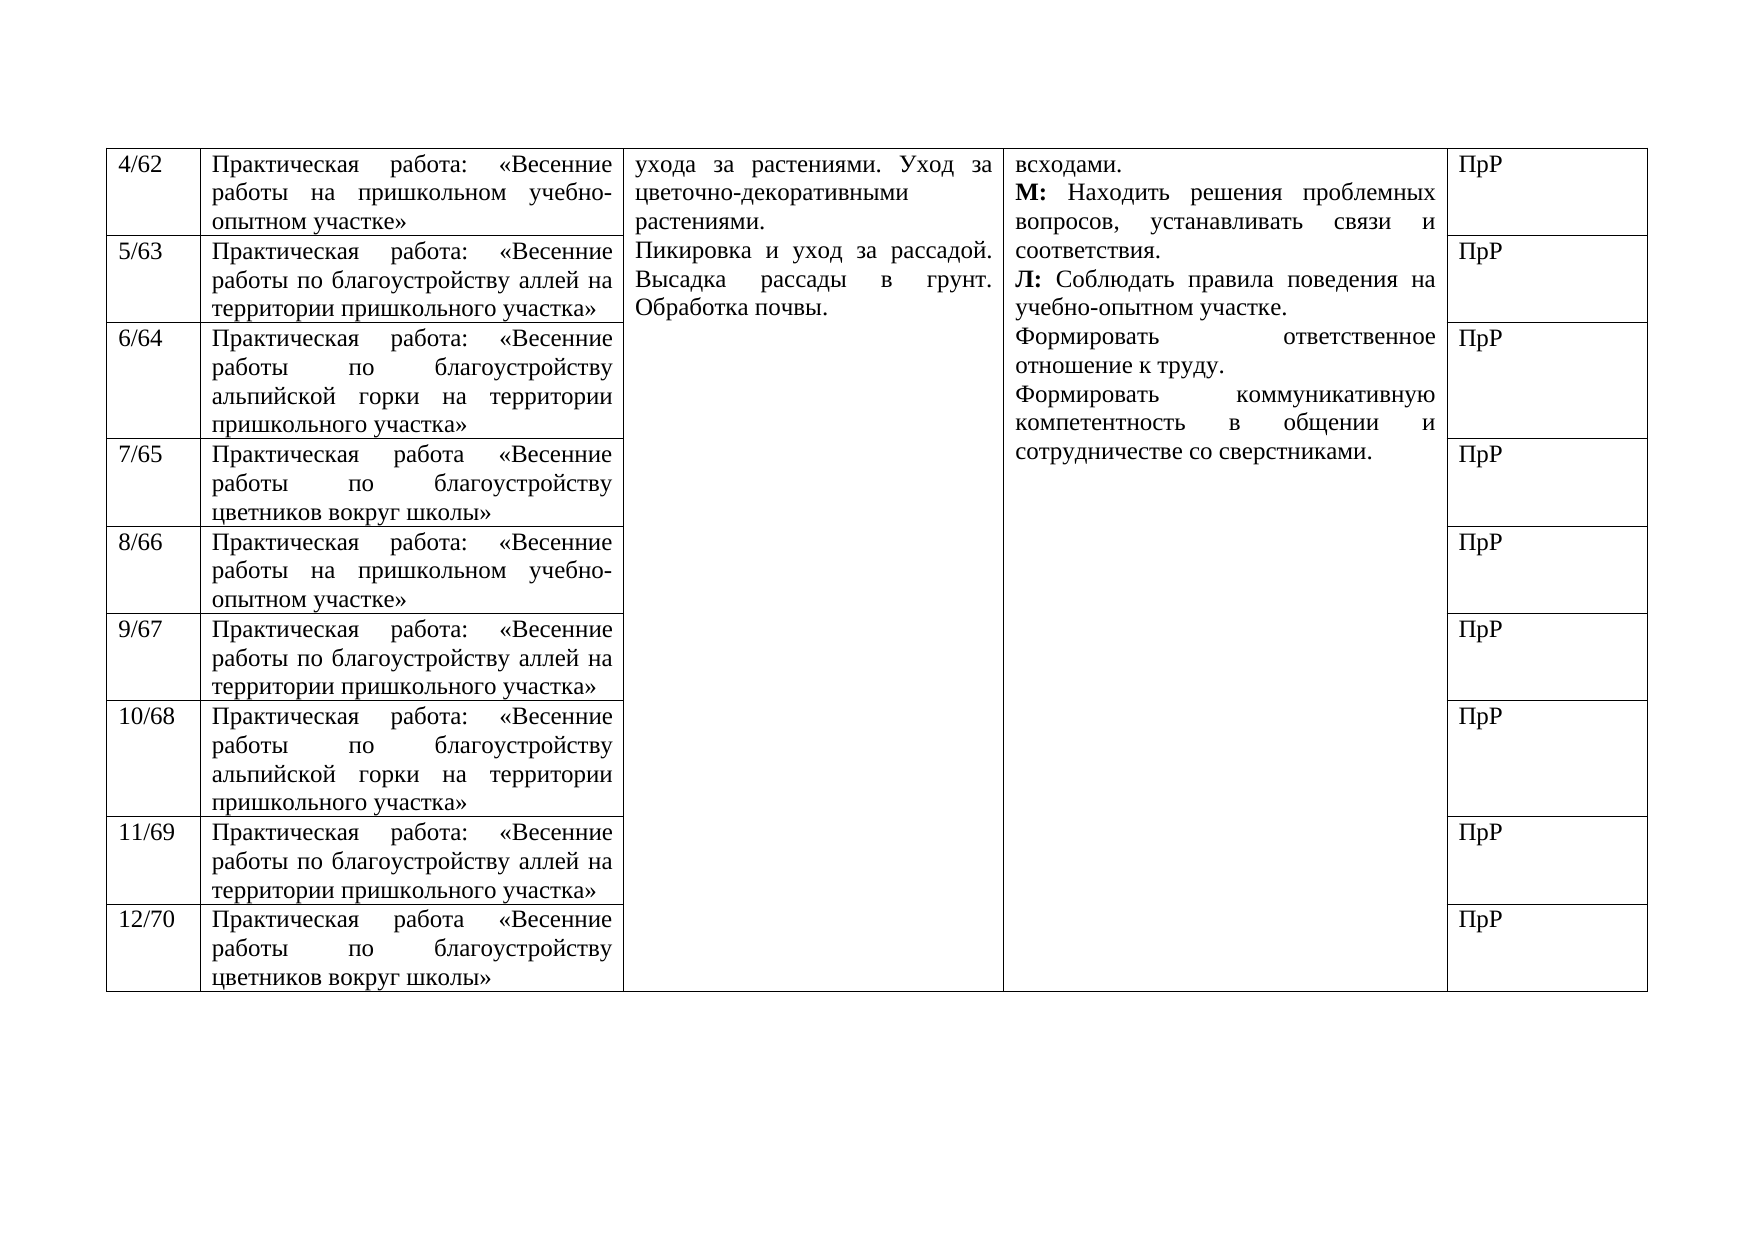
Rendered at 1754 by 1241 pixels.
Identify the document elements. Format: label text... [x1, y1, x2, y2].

table_cell 6/64 [107, 323, 200, 438]
table_cell 5/63 [107, 236, 200, 322]
table_cell Практическая работа: «Весенние работы по благоустройству альпийской горки на территории пришкольного участка» [201, 701, 623, 816]
table_cell ПрР [1448, 614, 1647, 700]
table_cell ПрР [1448, 149, 1647, 235]
table_cell 10/68 [107, 701, 200, 816]
table_cell Практическая работа: «Весенние работы по благоустройству альпийской горки на территории пришкольного участка» [201, 323, 623, 438]
table_cell ПрР [1448, 323, 1647, 438]
table_cell Практическая работа: «Весенние работы на пришкольном учебно- опытном участке» [201, 527, 623, 613]
table_cell ПрР [1448, 905, 1647, 991]
table_cell 9/67 [107, 614, 200, 700]
table_cell Практическая работа: «Весенние работы по благоустройству аллей на территории пришкольного участка» [201, 614, 623, 700]
table_cell 11/69 [107, 817, 200, 903]
table_cell Практическая работа: «Весенние работы по благоустройству аллей на территории пришкольного участка» [201, 236, 623, 322]
table_cell 4/62 [107, 149, 200, 235]
table_cell 8/66 [107, 527, 200, 613]
table_cell Практическая работа «Весенние работы по благоустройству цветников вокруг школы» [201, 439, 623, 526]
table_cell ПрР [1448, 236, 1647, 322]
table_cell Практическая работа: «Весенние работы по благоустройству аллей на территории пришкольного участка» [201, 817, 623, 903]
table_cell ПрР [1448, 439, 1647, 526]
table_cell ПрР [1448, 527, 1647, 613]
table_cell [624, 149, 1003, 991]
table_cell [1004, 149, 1447, 991]
table_cell ПрР [1448, 817, 1647, 903]
table_cell 12/70 [107, 905, 200, 991]
table_cell Практическая работа «Весенние работы по благоустройству цветников вокруг школы» [201, 905, 623, 991]
table_cell ПрР [1448, 701, 1647, 816]
table_cell 7/65 [107, 439, 200, 526]
table_cell Практическая работа: «Весенние работы на пришкольном учебно- опытном участке» [201, 149, 623, 235]
